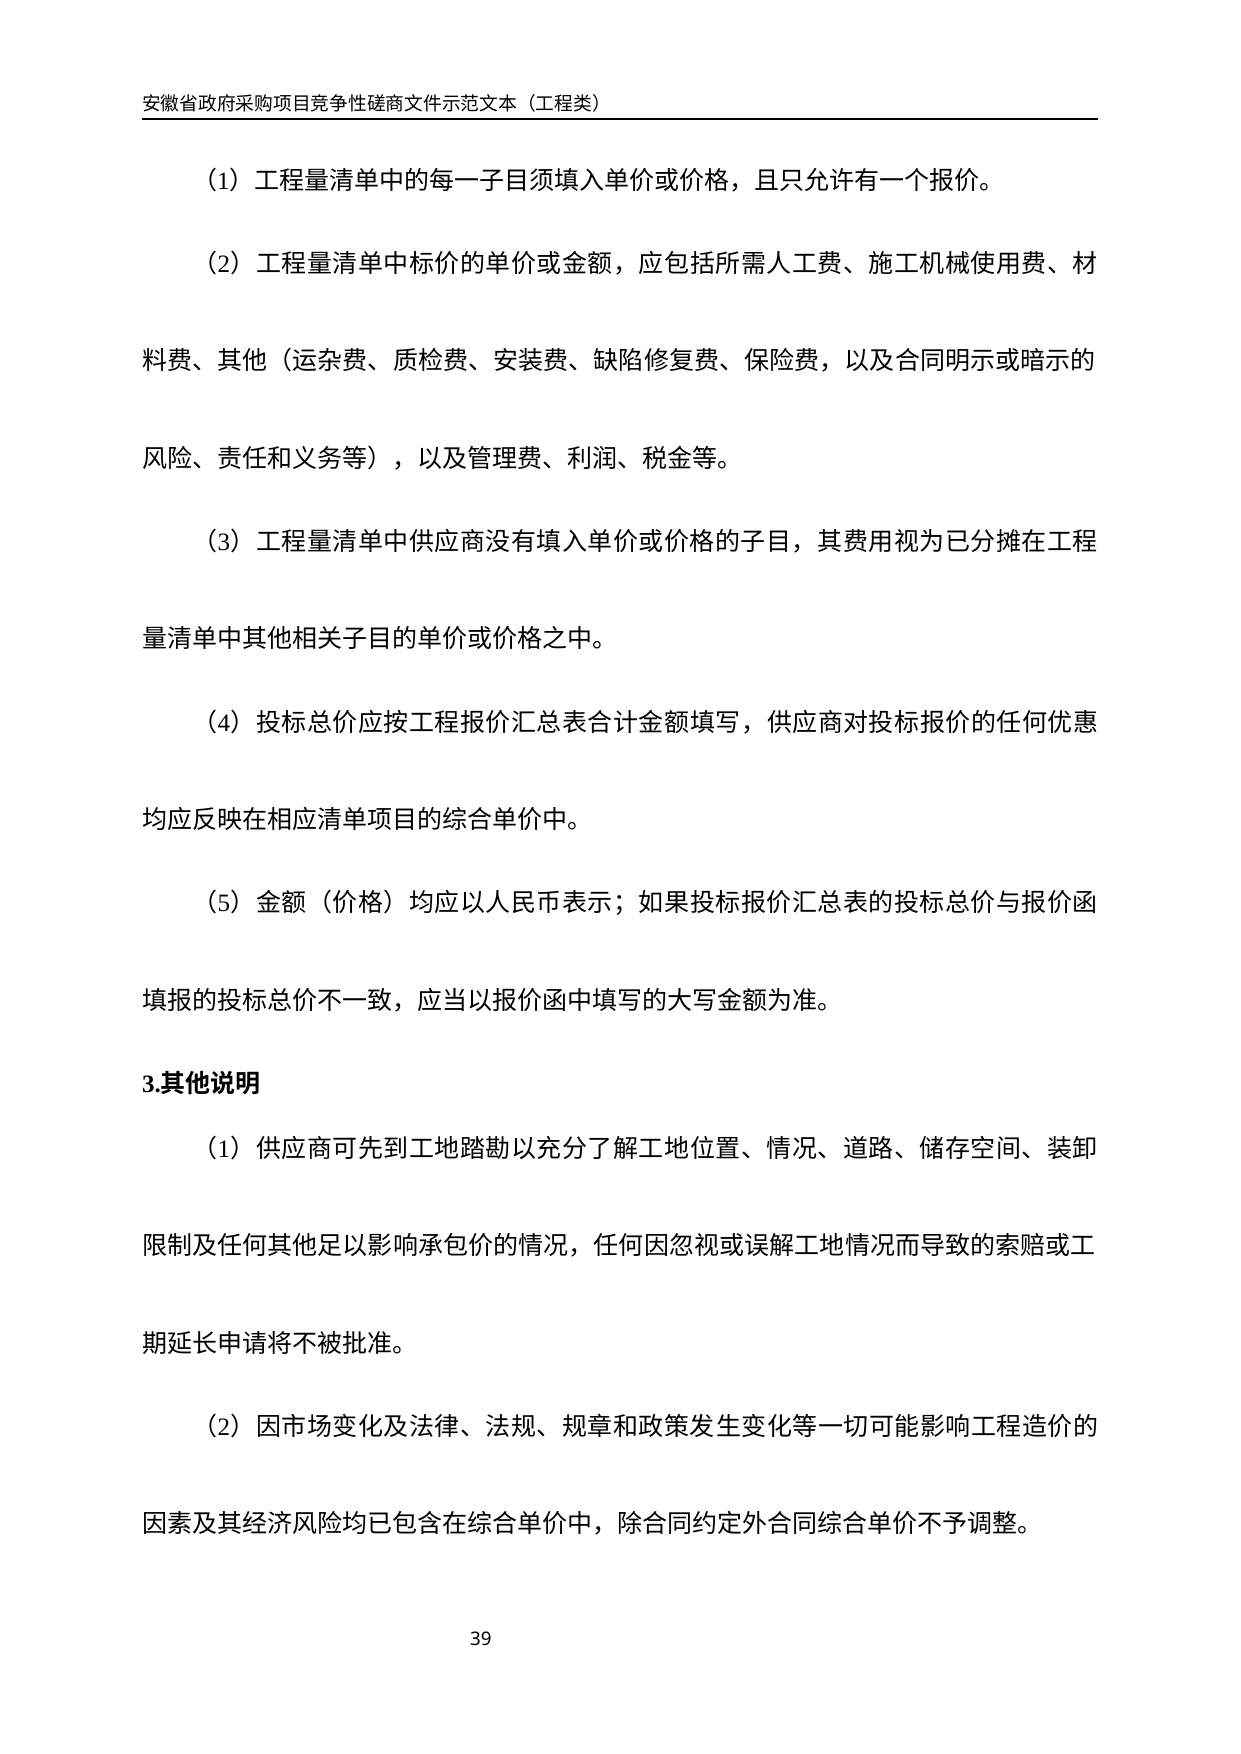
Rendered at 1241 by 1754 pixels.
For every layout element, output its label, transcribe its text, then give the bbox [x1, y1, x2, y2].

text （1）工程量清单中的每一子目须填入单价或价格，且只允许有一个报价。 [142, 146, 1098, 211]
text 3.其他说明 [142, 1049, 1098, 1114]
text （1）供应商可先到工地踏勘以充分了解工地位置、情况、道路、储存空间、装卸限制及任何其他足以影响承包价的情况，任何因忽视或误解工地情况而导致的索赔或工期延长申请将不被批准。 [142, 1114, 1098, 1374]
text （5）金额（价格）均应以人民币表示；如果投标报价汇总表的投标总价与报价函填报的投标总价不一致，应当以报价函中填写的大写金额为准。 [142, 868, 1098, 1031]
text （4）投标总价应按工程报价汇总表合计金额填写，供应商对投标报价的任何优惠均应反映在相应清单项目的综合单价中。 [142, 688, 1098, 850]
text （3）工程量清单中供应商没有填入单价或价格的子目，其费用视为已分摊在工程量清单中其他相关子目的单价或价格之中。 [142, 507, 1098, 669]
text （2）因市场变化及法律、法规、规章和政策发生变化等一切可能影响工程造价的因素及其经济风险均已包含在综合单价中，除合同约定外合同综合单价不予调整。 [142, 1392, 1098, 1554]
text （2）工程量清单中标价的单价或金额，应包括所需人工费、施工机械使用费、材料费、其他（运杂费、质检费、安装费、缺陷修复费、保险费，以及合同明示或暗示的风险、责任和义务等），以及管理费、利润、税金等。 [142, 229, 1098, 489]
